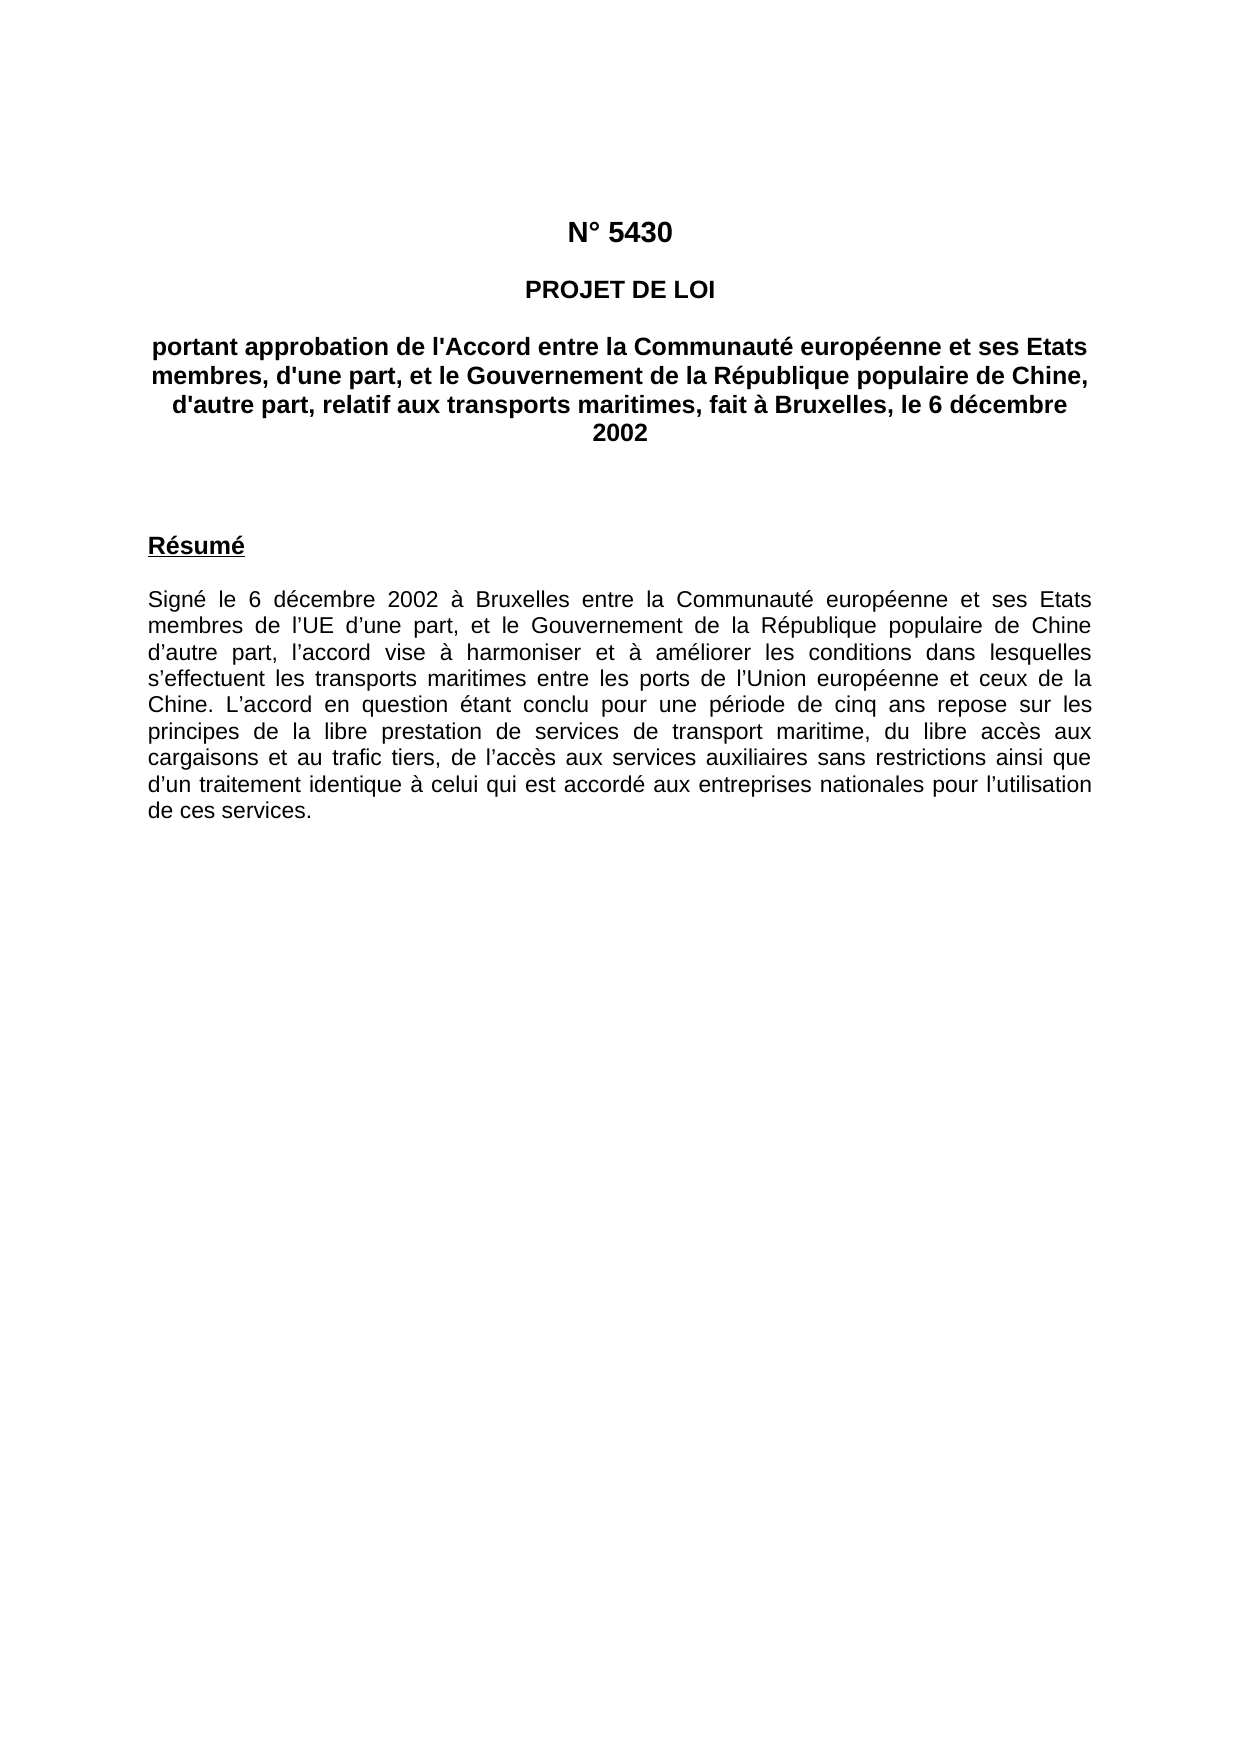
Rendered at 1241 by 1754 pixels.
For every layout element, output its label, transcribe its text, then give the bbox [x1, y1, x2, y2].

text Résumé [148, 531, 1093, 560]
text PROJET DE LOI [148, 274, 1093, 303]
text N° 5430 [148, 215, 1093, 248]
text portant approbation de l'Accord entre la Communauté européenne et ses Etats membres, d'une part, et le Gouvernement de la République populaire de Chine, d'autre part, relatif aux transports maritimes, fait à Bruxelles, le 6 décembre 2002 [148, 332, 1093, 447]
text Signé le 6 décembre 2002 à Bruxelles entre la Communauté européenne et ses Etats membres de l’UE d’une part, et le Gouvernement de la République populaire de Chine d’autre part, l’accord vise à harmoniser et à améliorer les conditions dans lesquelles s’effectuent les transports maritimes entre les ports de l’Union européenne et ceux de la Chine. L’accord en question étant conclu pour une période de cinq ans repose sur les principes de la libre prestation de services de transport maritime, du libre accès aux cargaisons et au trafic tiers, de l’accès aux services auxiliaires sans restrictions ainsi que d’un traitement identique à celui qui est accordé aux entreprises nationales pour l’utilisation de ces services. [148, 586, 1093, 823]
